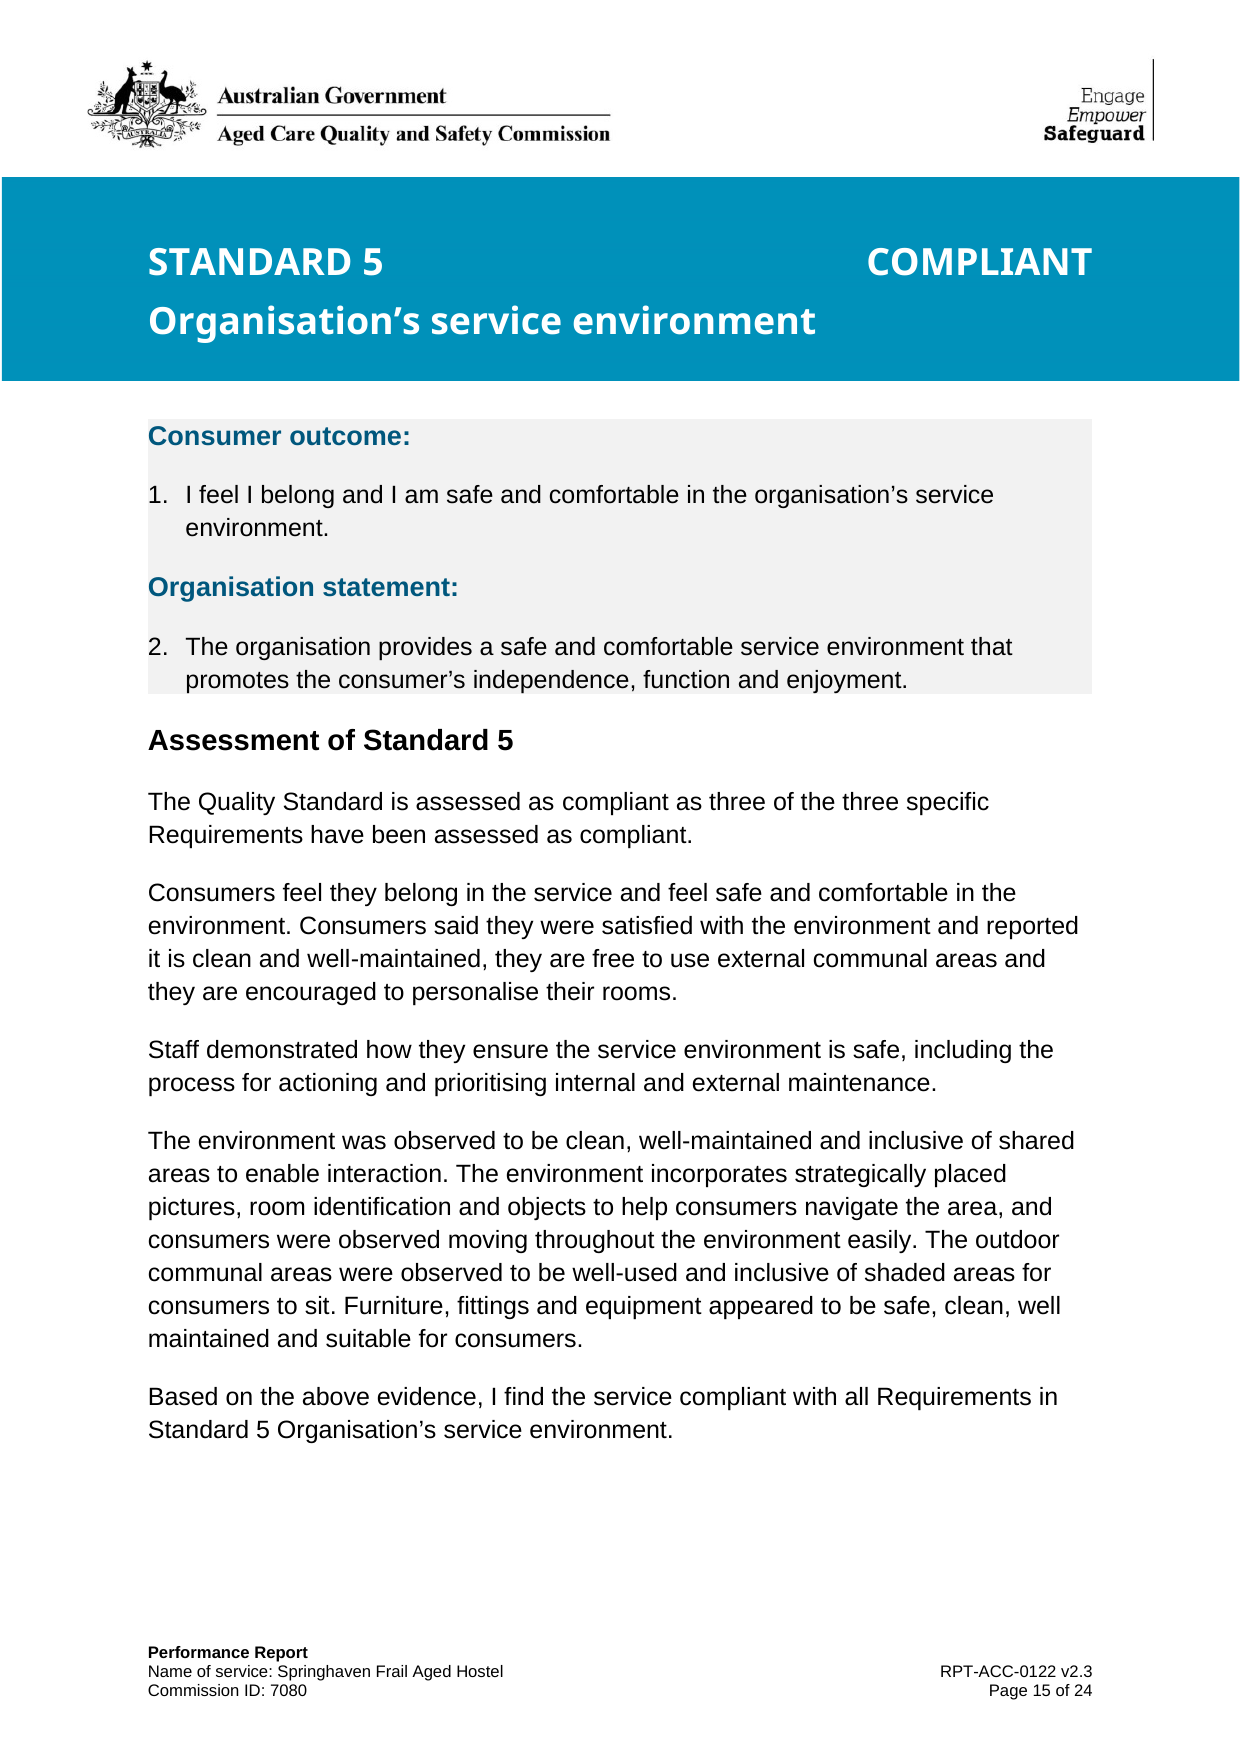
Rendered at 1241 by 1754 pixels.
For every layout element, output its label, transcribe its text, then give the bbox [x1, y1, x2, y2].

text Consumers feel they belong in the service and feel safe and comfortable in the environment. Consumers said they were satisfied with the environment and reported it is clean and well-maintained, they are free to use external communal areas and they are encouraged to personalise their rooms. [148, 878, 1092, 1006]
subtitle STANDARD 5 COMPLIANT Organisation’s service environment [148, 236, 1092, 345]
text The Quality Standard is assessed as compliant as three of the three specific Requirements have been assessed as compliant. [148, 787, 1092, 849]
text Staff demonstrated how they ensure the service environment is safe, including the process for actioning and prioritising internal and external maintenance. [148, 1035, 1092, 1097]
list The organisation provides a safe and comfortable service environment that promotes the consumer’s independence, function and enjoyment. [148, 632, 1092, 694]
subtitle Organisation statement: [148, 571, 1092, 603]
subtitle Consumer outcome: [148, 419, 1092, 451]
list I feel I belong and I am safe and comfortable in the organisation’s service environment. [148, 480, 1092, 542]
picture [1, 0, 1241, 169]
subtitle Assessment of Standard 5 [148, 723, 1092, 757]
text The environment was observed to be clean, well-maintained and inclusive of shared areas to enable interaction. The environment incorporates strategically placed pictures, room identification and objects to help consumers navigate the area, and consumers were observed moving throughout the environment easily. The outdoor communal areas were observed to be well-used and inclusive of shaded areas for consumers to sit. Furniture, fittings and equipment appeared to be safe, clean, well maintained and suitable for consumers. [148, 1126, 1092, 1353]
text Based on the above evidence, I find the service compliant with all Requirements in Standard 5 Organisation’s service environment. [148, 1382, 1092, 1444]
